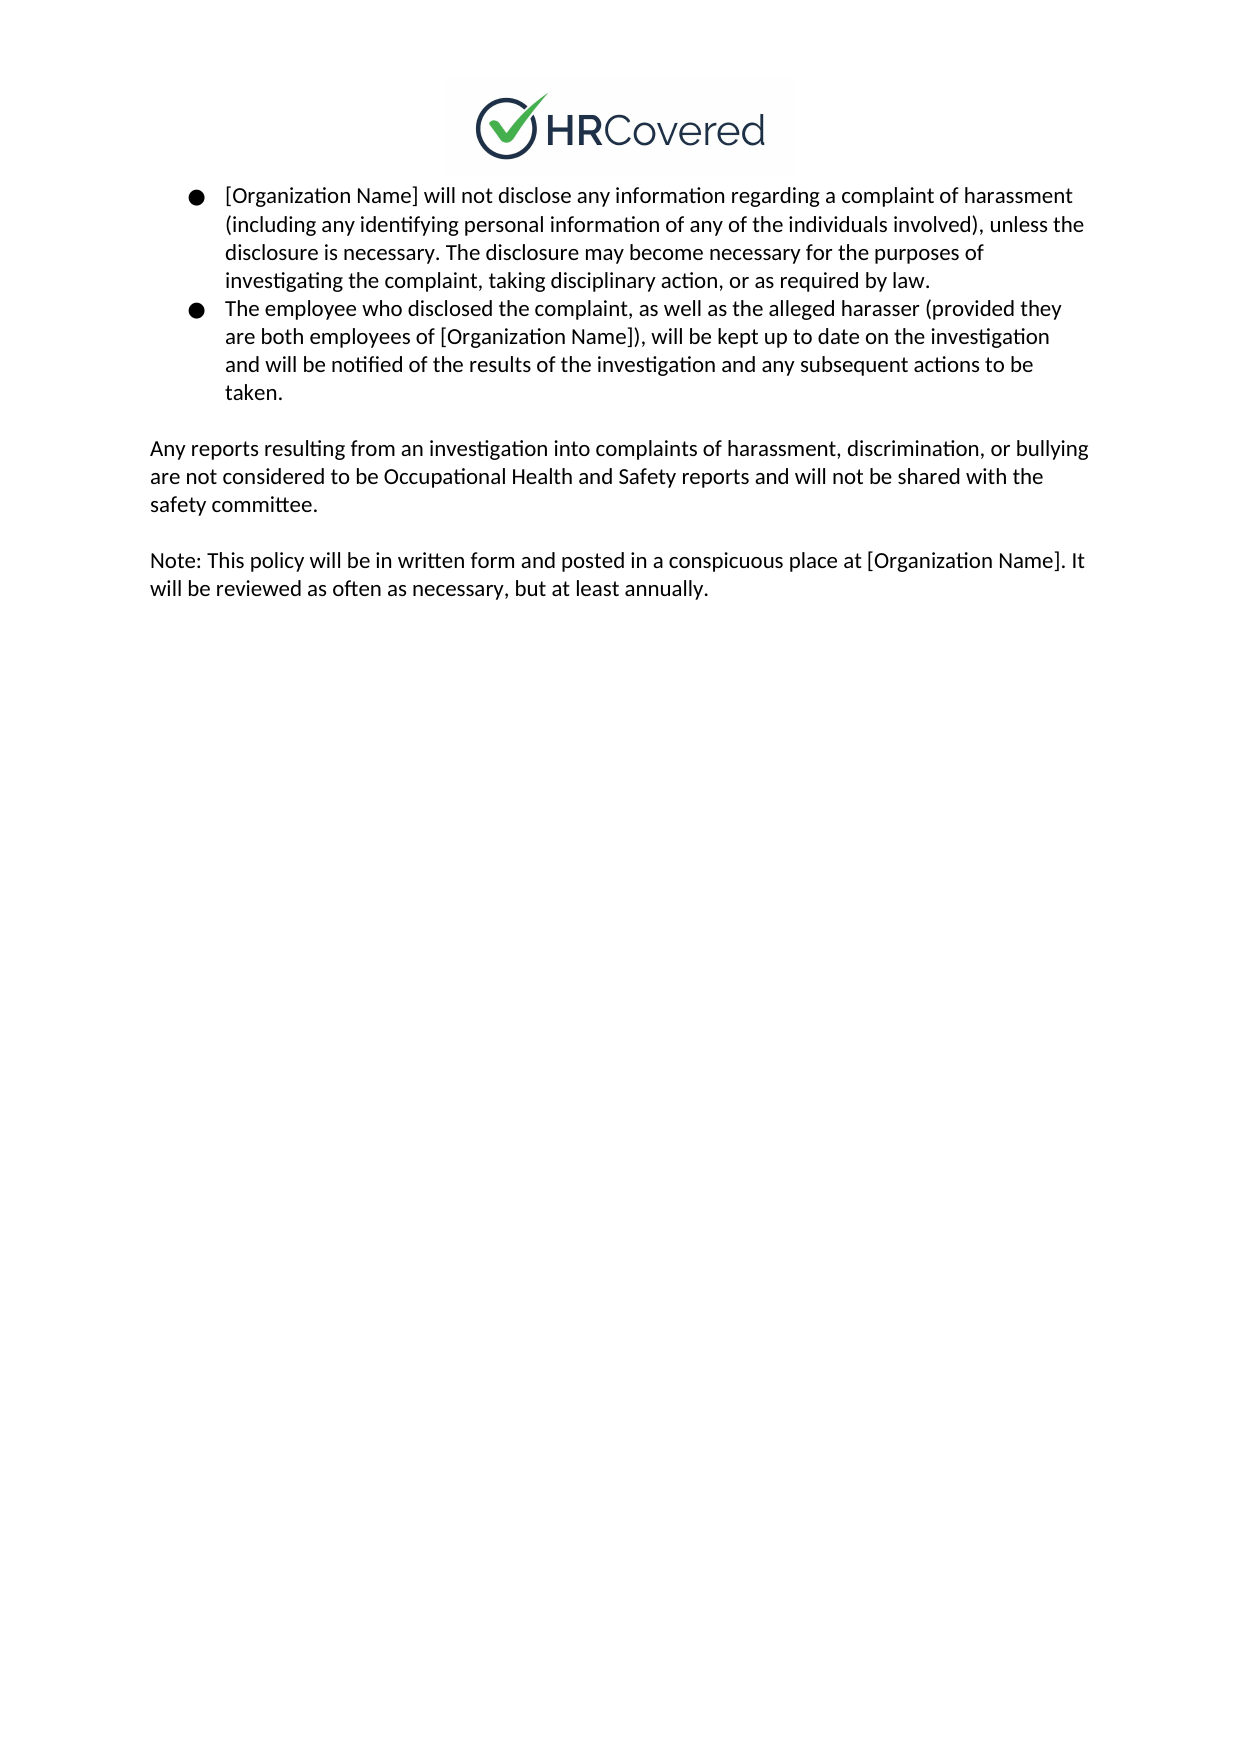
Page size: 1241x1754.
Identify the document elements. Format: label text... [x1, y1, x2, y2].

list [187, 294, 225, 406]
text Note: This policy will be in written form and posted in a conspicuous place at [Organization Name]. It will be reviewed as often as necessary, but at least annually. [715, 546, 1090, 602]
list The employee who disclosed the complaint, as well as the alleged harasser (provided they are both employees of [Organization Name]), will be kept up to date on the investigation and will be notified of the results of the investigation and any subsequent actions to be taken. [283, 294, 1090, 406]
text Any reports resulting from an investigation into complaints of harassment, discrimination, or bullying are not considered to be Occupational Health and Safety reports and will not be shared with the safety committee. [312, 462, 1090, 518]
picture [444, 75, 796, 178]
list [Organization Name] will not disclose any information regarding a complaint of harassment (including any identifying personal information of any of the individuals involved), unless the disclosure is necessary. The disclosure may become necessary for the purposes of investigating the complaint, taking disciplinary action, or as required by law. [187, 181, 1090, 294]
